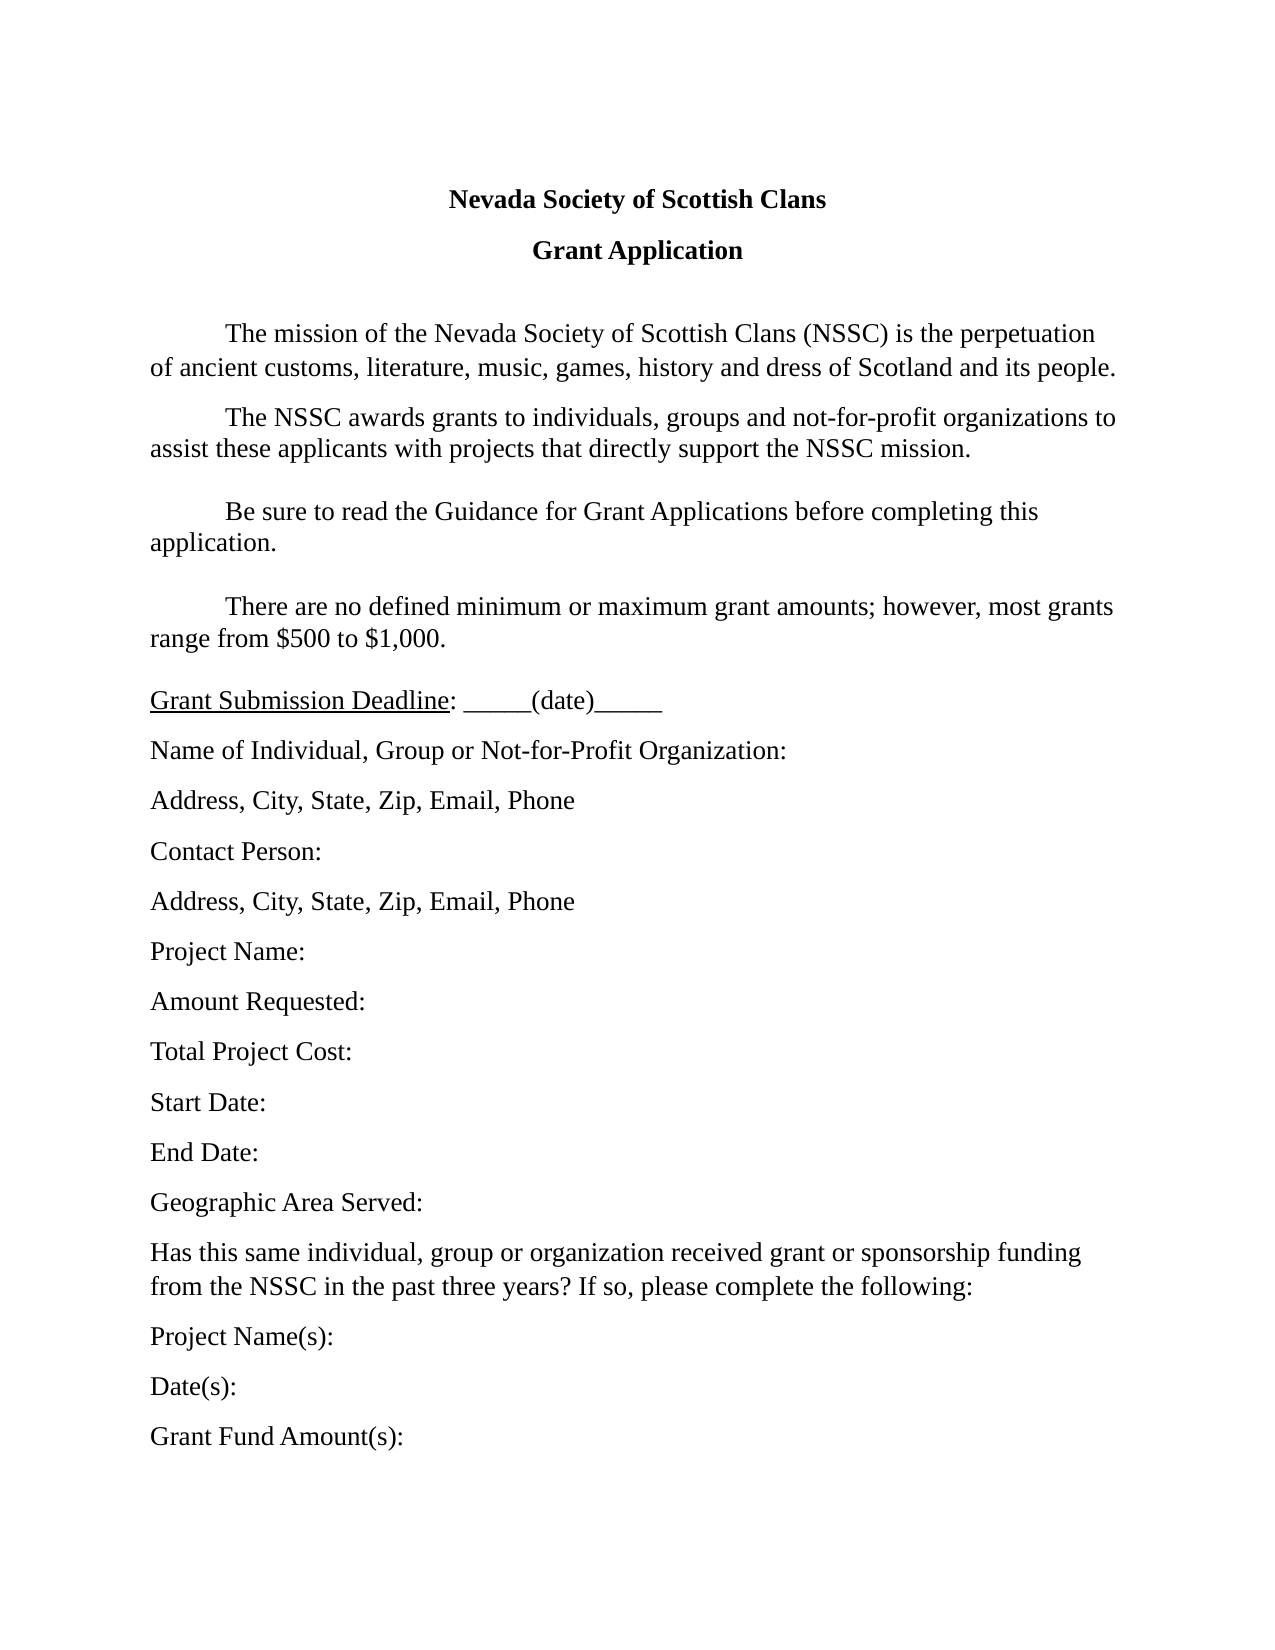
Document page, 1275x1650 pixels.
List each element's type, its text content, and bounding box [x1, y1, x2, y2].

text Grant Application [150, 234, 1125, 265]
text The mission of the Nevada Society of Scottish Clans (NSSC) is the perpetuation of ancient customs, literature, music, games, history and dress of Scotland and its people. [150, 317, 1125, 382]
text The NSSC awards grants to individuals, groups and not-for-profit organizations to assist these applicants with projects that directly support the NSSC mission. [150, 401, 1125, 463]
text Date(s): [150, 1370, 1125, 1401]
text There are no defined minimum or maximum grant amounts; however, most grants range from $500 to $1,000. [150, 591, 1125, 653]
text Contact Person: [150, 834, 1125, 866]
text Geographic Area Served: [150, 1186, 1125, 1217]
text Name of Individual, Group or Not-for-Profit Organization: [150, 734, 1125, 765]
text Project Name: [150, 935, 1125, 966]
text Nevada Society of Scottish Clans [150, 183, 1125, 215]
text End Date: [150, 1136, 1125, 1167]
text Be sure to read the Guidance for Grant Applications before completing this application. [150, 495, 1125, 557]
text Grant Submission Deadline: _____(date)_____ [150, 684, 1125, 715]
text Has this same individual, group or organization received grant or sponsorship funding from the NSSC in the past three years? If so, please complete the following: [150, 1236, 1125, 1301]
text Address, City, State, Zip, Email, Phone [150, 784, 1125, 816]
text Total Project Cost: [150, 1035, 1125, 1067]
text Grant Fund Amount(s): [150, 1420, 1125, 1452]
text Amount Requested: [150, 985, 1125, 1016]
text Project Name(s): [150, 1320, 1125, 1351]
text Address, City, State, Zip, Email, Phone [150, 885, 1125, 916]
text Start Date: [150, 1086, 1125, 1117]
